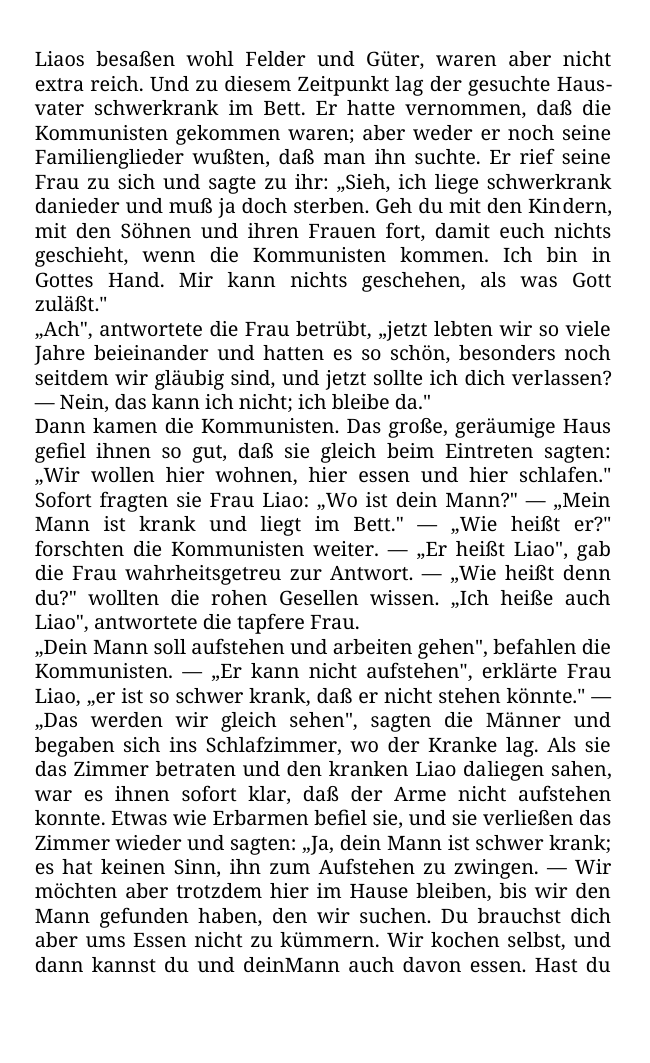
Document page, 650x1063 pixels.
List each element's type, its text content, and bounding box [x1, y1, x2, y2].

text „Ach", antwortete die Frau betrübt, „jetzt lebten wir so viele Jahre beieinander und hatten es so schön, besonders noch seitdem wir gläubig sind, und jetzt sollte ich dich verlassen? — Nein, das kann ich nicht; ich bleibe da." [34, 316, 612, 414]
text Dann kamen die Kommunisten. Das große, geräumige Haus gefiel ihnen so gut, daß sie gleich beim Eintreten sagten: „Wir wollen hier wohnen, hier essen und hier schlafen." Sofort fragten sie Frau Liao: „Wo ist dein Mann?" — „Mein Mann ist krank und liegt im Bett." — „Wie heißt er?" forschten die Kommunisten weiter. — „Er heißt Liao", gab die Frau wahrheitsgetreu zur Antwort. — „Wie heißt denn du?" wollten die rohen Gesellen wissen. „Ich heiße auch Liao", antwortete die tapfere Frau. [34, 414, 612, 634]
text Liaos besaßen wohl Felder und Güter, waren aber nicht extra reich. Und zu diesem Zeitpunkt lag der gesuchte Hausvater schwerkrank im Bett. Er hatte vernommen, daß die Kommunisten gekommen waren; aber weder er noch seine Familienglieder wußten, daß man ihn suchte. Er rief seine Frau zu sich und sagte zu ihr: „Sieh, ich liege schwerkrank danieder und muß ja doch sterben. Geh du mit den Kindern, mit den Söhnen und ihren Frauen fort, damit euch nichts geschieht, wenn die Kommunisten kommen. Ich bin in Gottes Hand. Mir kann nichts geschehen, als was Gott zuläßt." [34, 47, 612, 316]
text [34, 634, 612, 977]
